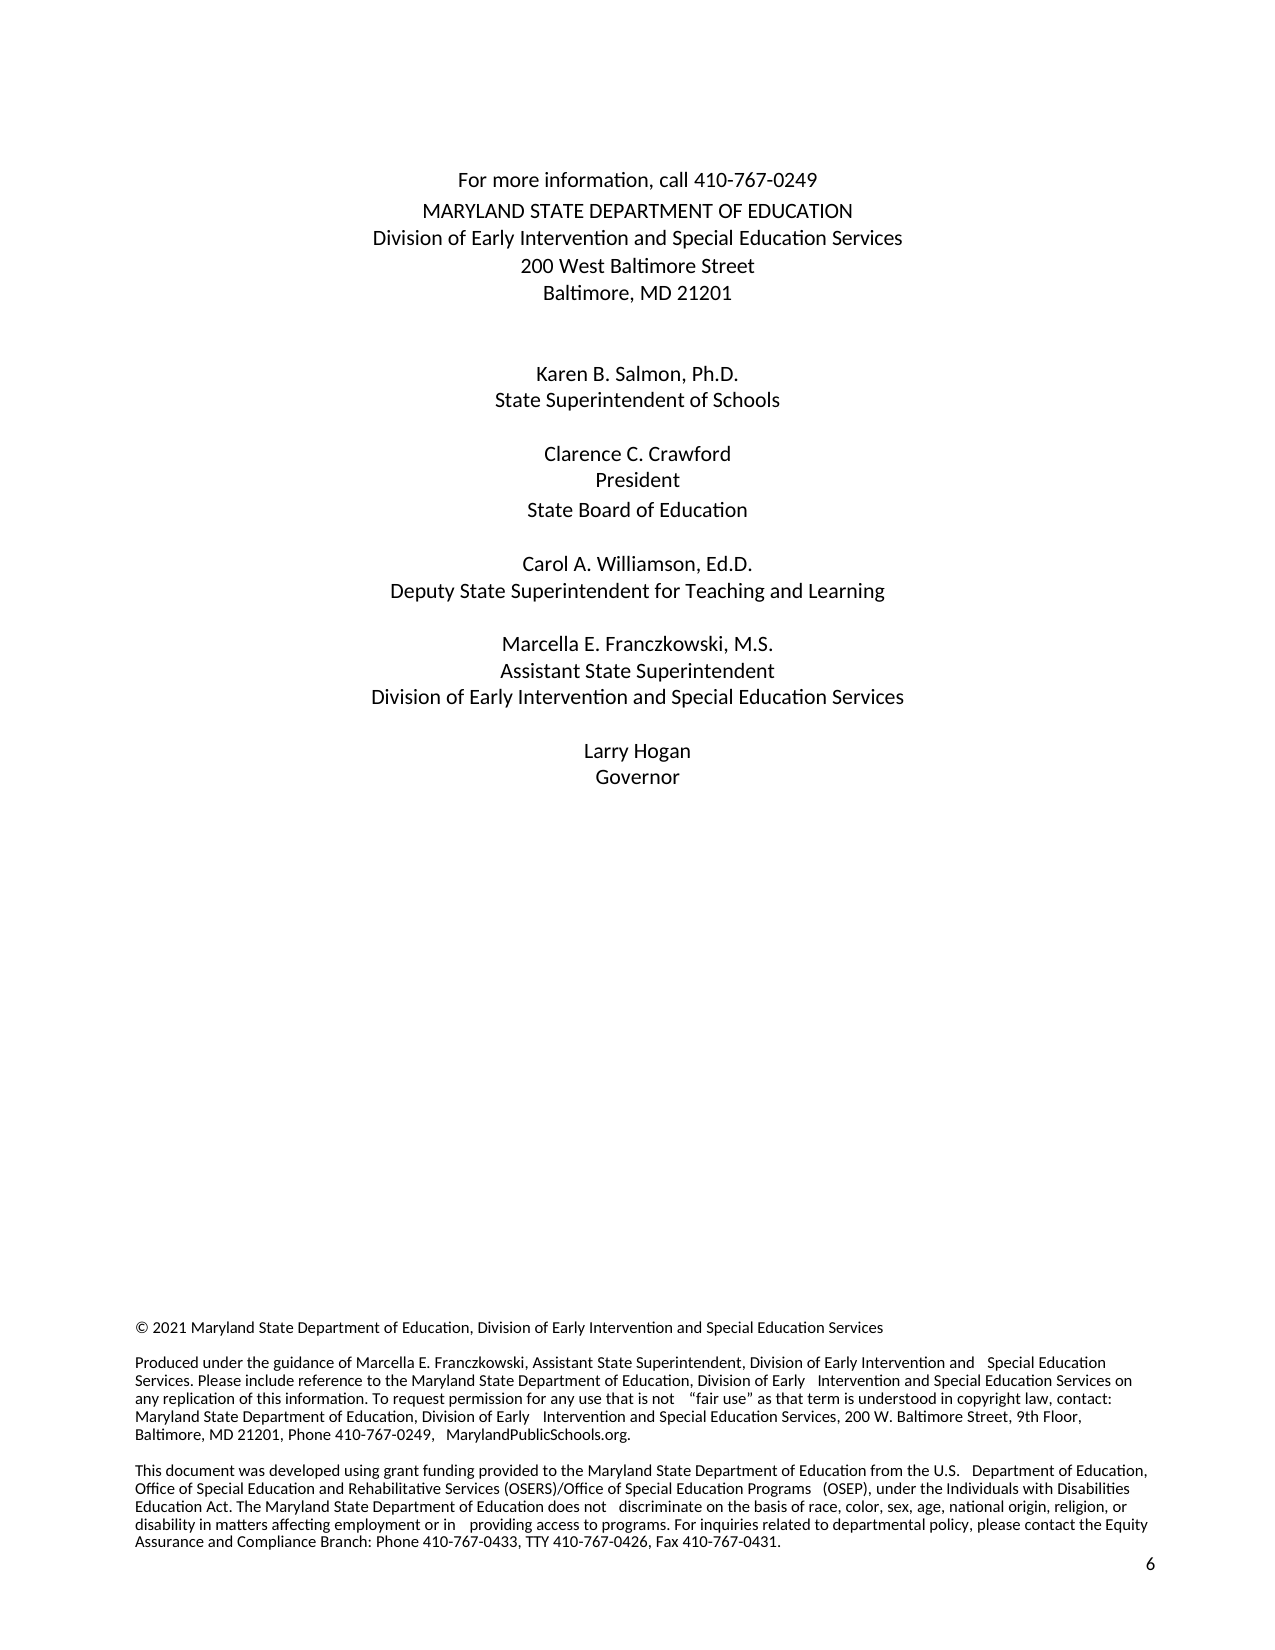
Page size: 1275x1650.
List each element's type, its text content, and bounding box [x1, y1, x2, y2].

text Deputy State Superintendent for Teaching and Learning [120, 577, 1155, 603]
text Division of Early Intervention and Special Education Services [120, 224, 1155, 251]
text Marcella E. Franczkowski, M.S. [120, 630, 1155, 657]
text Karen B. Salmon, Ph.D. [120, 360, 1155, 386]
text Baltimore, MD 21201 [120, 279, 1155, 305]
text State Board of Education [185, 493, 1089, 523]
text Carol A. Williamson, Ed.D. [120, 550, 1155, 577]
text Division of Early Intervention and Special Education Services [120, 683, 1155, 710]
text 200 West Baltimore Street [120, 252, 1155, 279]
text Assistant State Superintendent [120, 657, 1155, 683]
text Clarence C. Crawford President [514, 440, 761, 493]
text State Superintendent of Schools [120, 386, 1155, 413]
text For more information, call 410-767-0249 [120, 166, 1155, 193]
text Governor [120, 763, 1155, 790]
text Larry Hogan [120, 737, 1155, 763]
text MARYLAND STATE DEPARTMENT OF EDUCATION [120, 197, 1155, 224]
